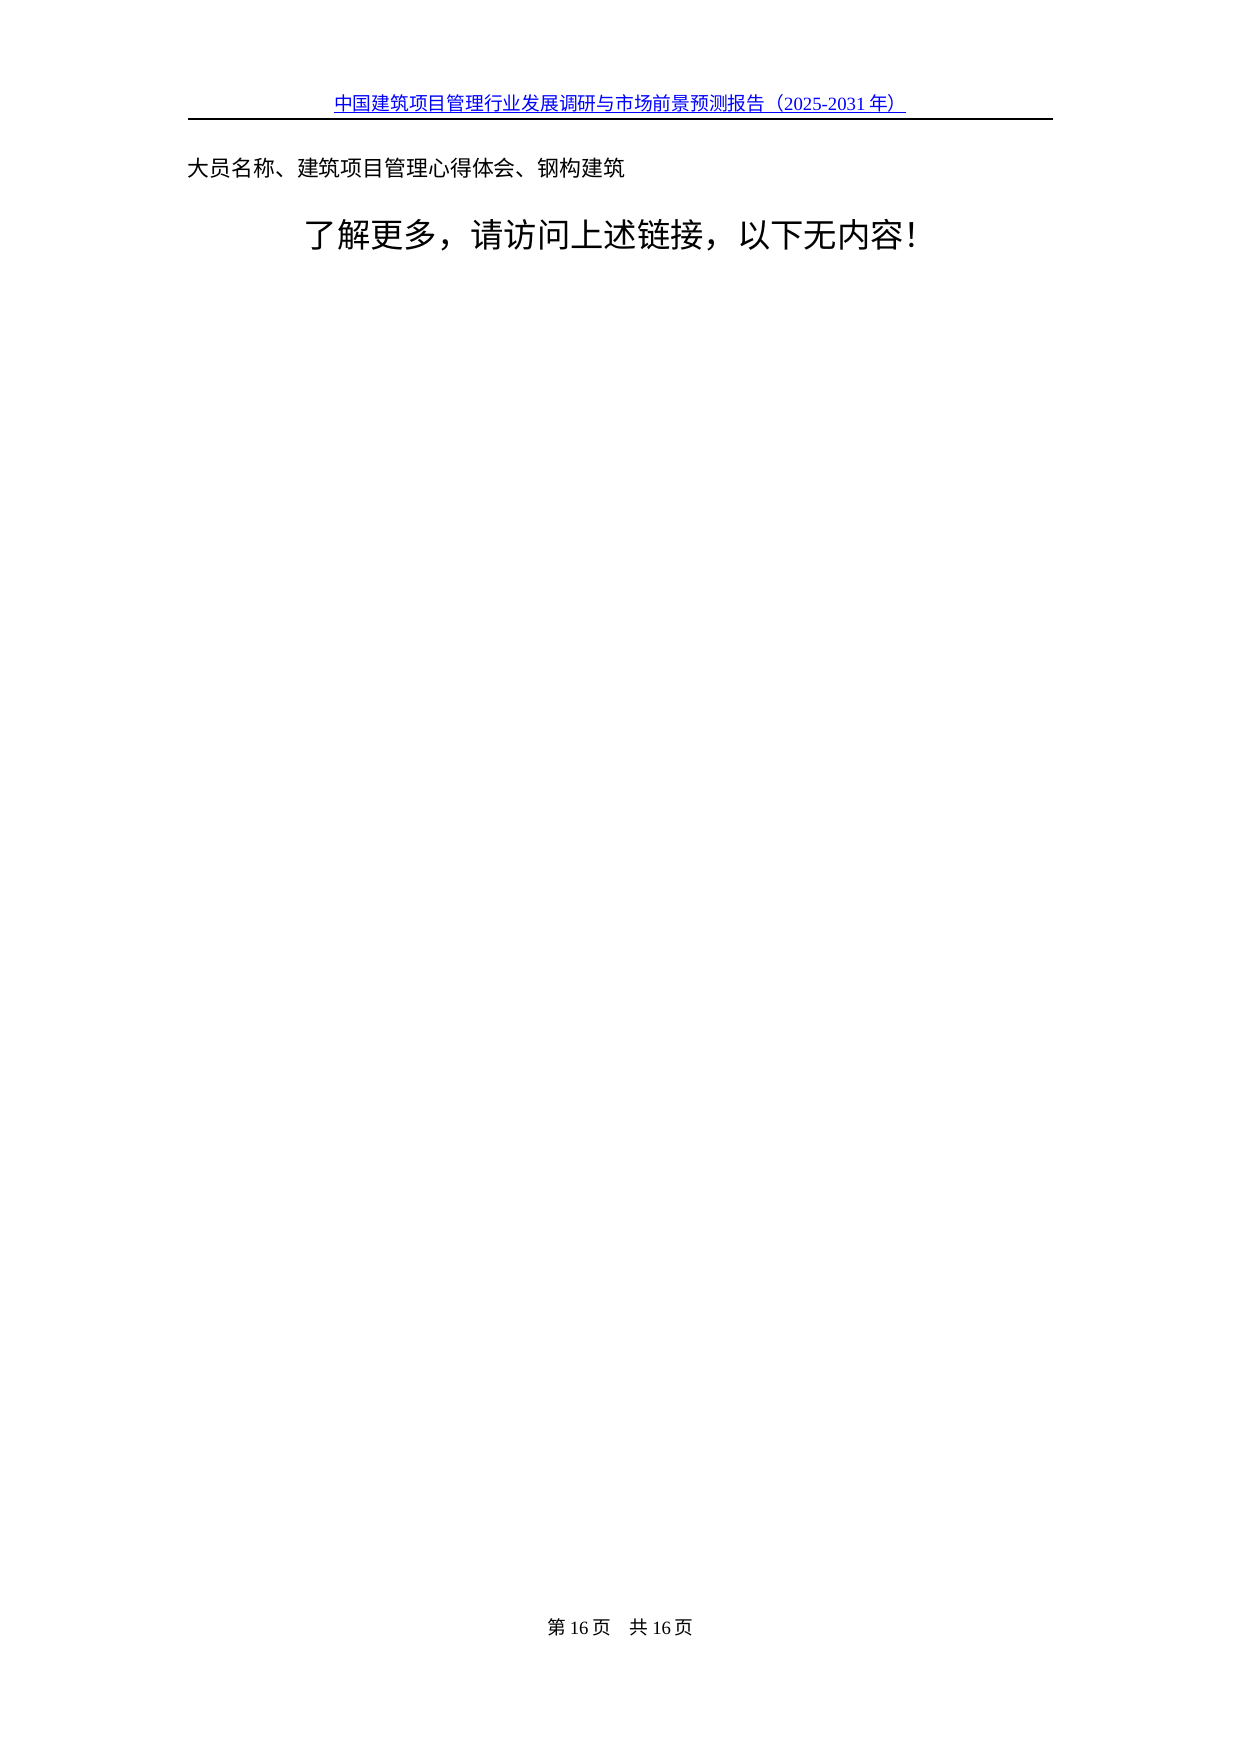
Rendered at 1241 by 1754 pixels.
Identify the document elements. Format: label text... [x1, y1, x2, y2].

title 了解更多，请访问上述链接，以下无内容！ [187, 200, 1053, 265]
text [187, 150, 1053, 183]
